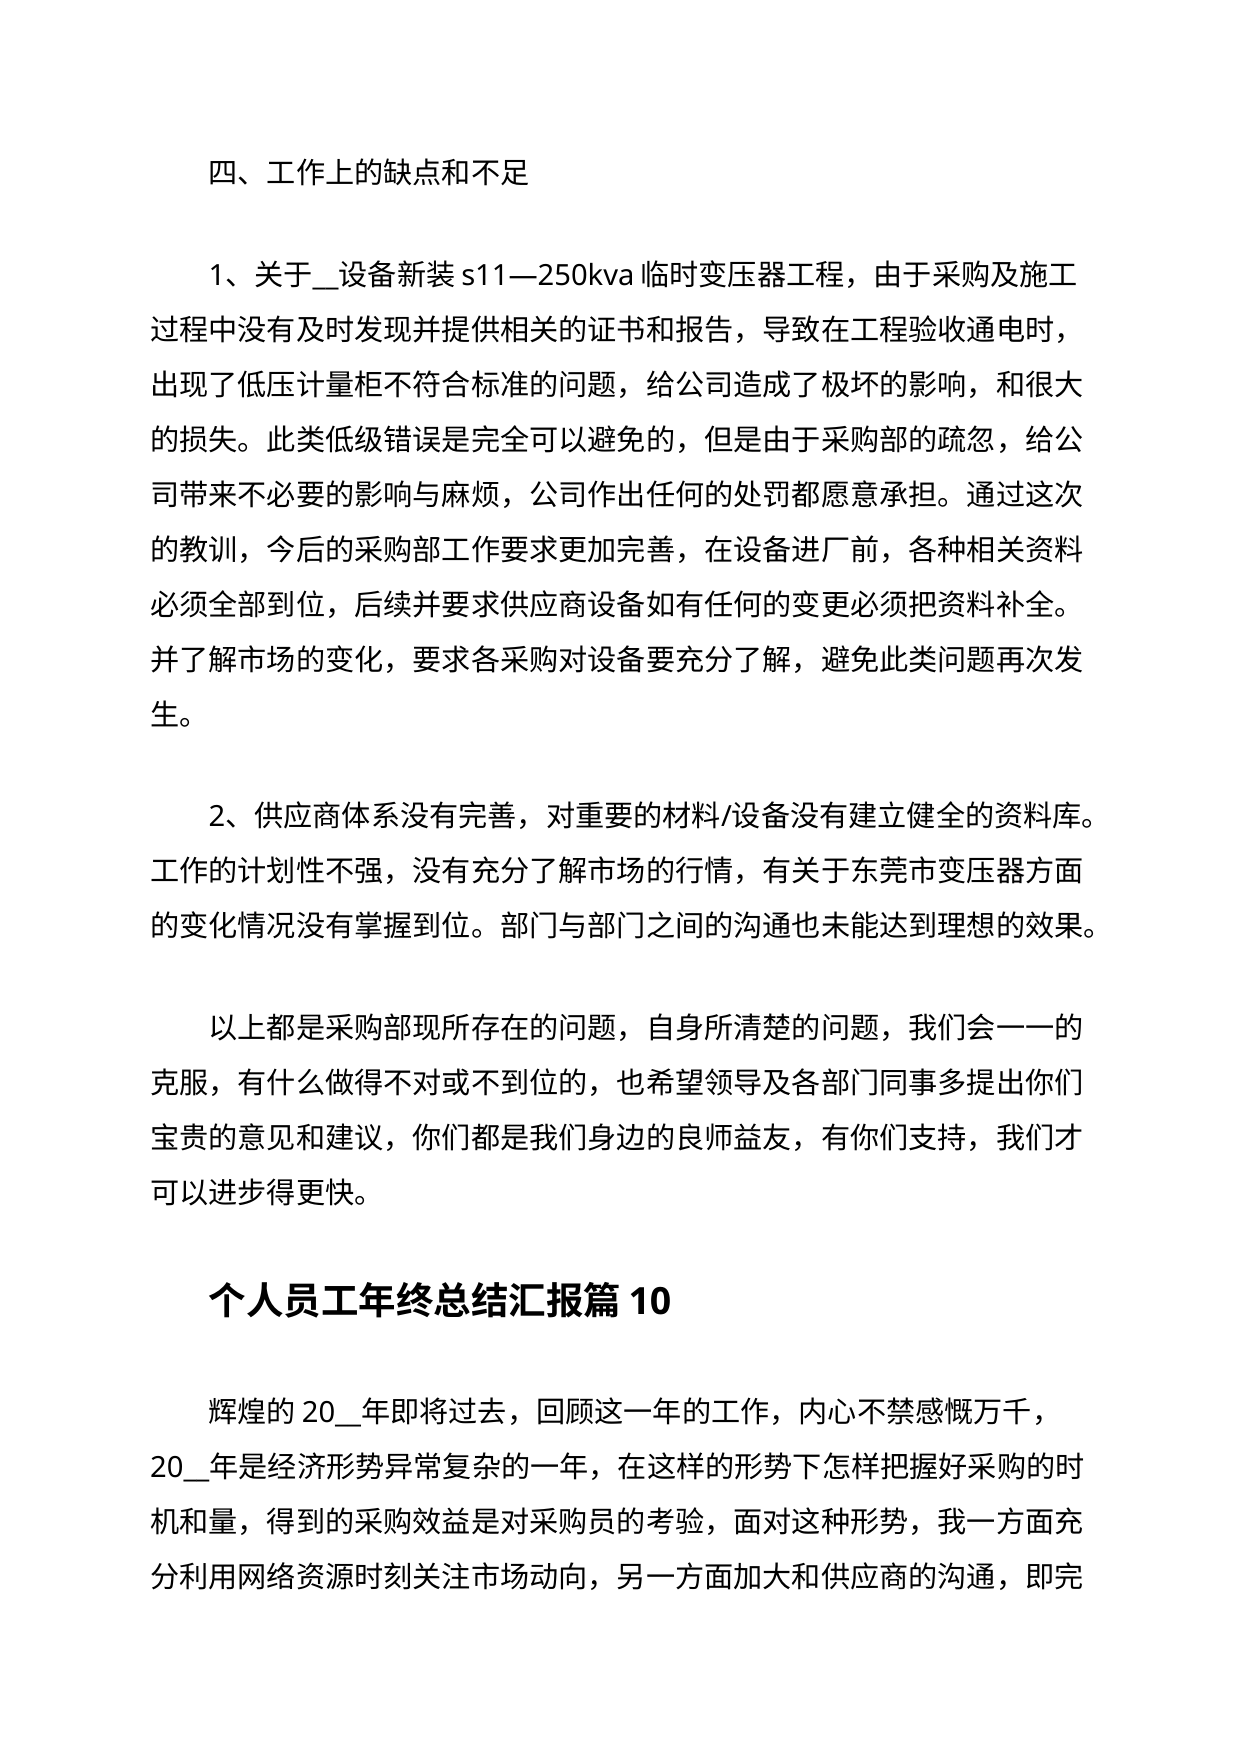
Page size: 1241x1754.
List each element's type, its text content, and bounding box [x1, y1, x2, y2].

text 2、供应商体系没有完善，对重要的材料/设备没有建立健全的资料库。工作的计划性不强，没有充分了解市场的行情，有关于东莞市变压器方面的变化情况没有掌握到位。部门与部门之间的沟通也未能达到理想的效果。 [150, 793, 1090, 945]
text 以上都是采购部现所存在的问题，自身所清楚的问题，我们会一一的克服，有什么做得不对或不到位的，也希望领导及各部门同事多提出你们宝贵的意见和建议，你们都是我们身边的良师益友，有你们支持，我们才可以进步得更快。 [150, 1004, 1090, 1211]
text 个人员工年终总结汇报篇10 [150, 1271, 1090, 1325]
text 1、关于__设备新装s11—250kva临时变压器工程，由于采购及施工过程中没有及时发现并提供相关的证书和报告，导致在工程验收通电时，出现了低压计量柜不符合标准的问题，给公司造成了极坏的影响，和很大的损失。此类低级错误是完全可以避免的，但是由于采购部的疏忽，给公司带来不必要的影响与麻烦，公司作出任何的处罚都愿意承担。通过这次的教训，今后的采购部工作要求更加完善，在设备进厂前，各种相关资料必须全部到位，后续并要求供应商设备如有任何的变更必须把资料补全。并了解市场的变化，要求各采购对设备要充分了解，避免此类问题再次发生。 [150, 252, 1090, 733]
text 四、工作上的缺点和不足 [150, 150, 1090, 192]
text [150, 1388, 1090, 1596]
